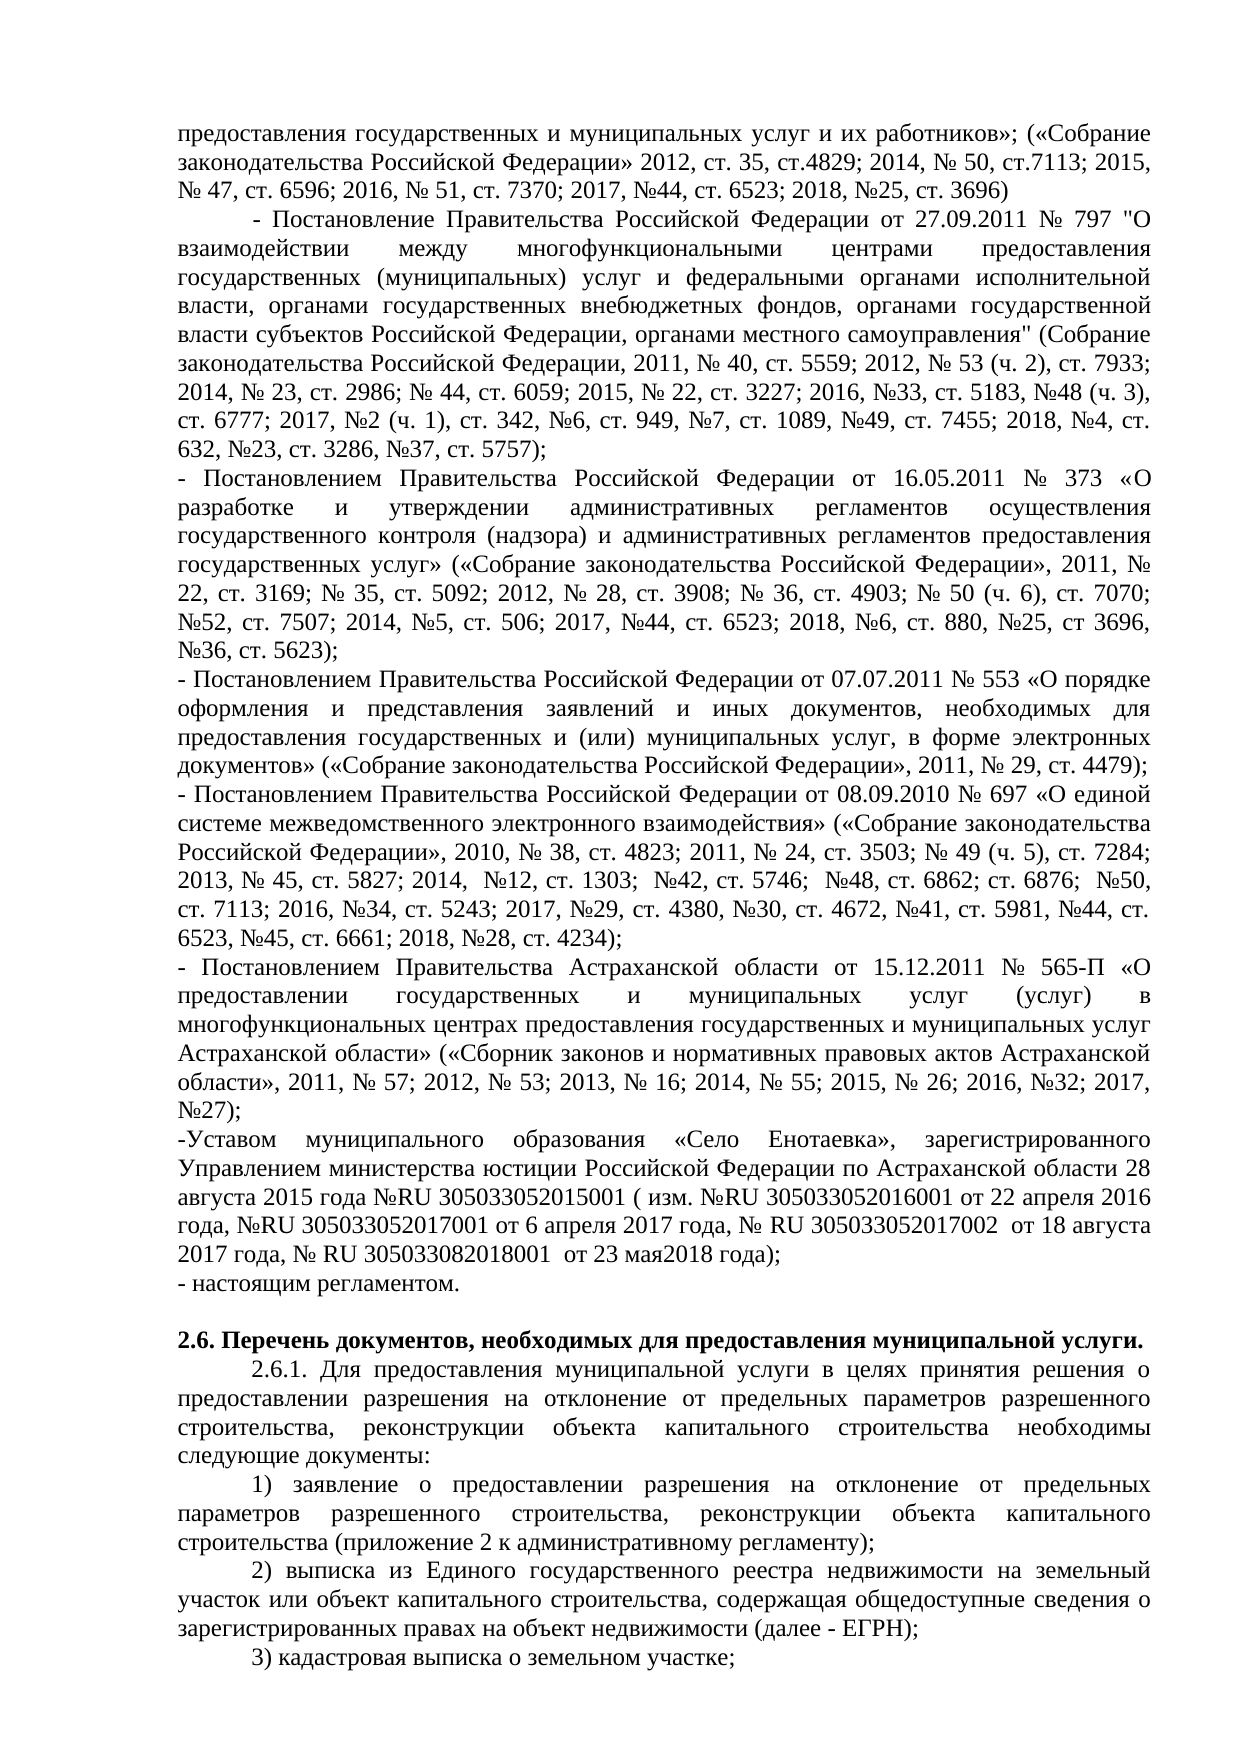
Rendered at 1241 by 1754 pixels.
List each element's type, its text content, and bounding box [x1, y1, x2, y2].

title -Уставом муниципального образования «Село Енотаевка», зарегистрированного Управлением министерства юстиции Российской Федерации по Астраханской области 28 августа 2015 года №RU 305033052015001 ( изм. №RU 305033052016001 от 22 апреля 2016 года, №RU 305033052017001 от 6 апреля 2017 года, № RU 305033052017002 от 18 августа 2017 года, № RU 305033082018001 от 23 мая2018 года); [177, 1124, 1152, 1268]
text 3) кадастровая выписка о земельном участке; [177, 1642, 1152, 1671]
text - Постановление Правительства Российской Федерации от 27.09.2011 № 797 "О взаимодействии между многофункциональными центрами предоставления государственных (муниципальных) услуг и федеральными органами исполнительной власти, органами государственных внебюджетных фондов, органами государственной власти субъектов Российской Федерации, органами местного самоуправления" (Собрание законодательства Российской Федерации, 2011, № 40, ст. 5559; 2012, № 53 (ч. 2), ст. 7933; 2014, № 23, ст. 2986; № 44, ст. 6059; 2015, № 22, ст. 3227; 2016, №33, ст. 5183, №48 (ч. 3), ст. 6777; 2017, №2 (ч. 1), ст. 342, №6, ст. 949, №7, ст. 1089, №49, ст. 7455; 2018, №4, ст. 632, №23, ст. 3286, №37, ст. 5757); [177, 204, 1152, 463]
title - Постановлением Правительства Астраханской области от 15.12.2011 № 565-П «О предоставлении государственных и муниципальных услуг (услуг) в многофункциональных центрах предоставления государственных и муниципальных услуг Астраханской области» («Сборник законов и нормативных правовых актов Астраханской области», 2011, № 57; 2012, № 53; 2013, № 16; 2014, № 55; 2015, № 26; 2016, №32; 2017, №27); [177, 952, 1152, 1124]
title - Постановлением Правительства Российской Федерации от 08.09.2010 № 697 «О единой системе межведомственного электронного взаимодействия» («Собрание законодательства Российской Федерации», 2010, № 38, ст. 4823; 2011, № 24, ст. 3503; № 49 (ч. 5), ст. 7284; 2013, № 45, ст. 5827; 2014, №12, ст. 1303; №42, ст. 5746; №48, ст. 6862; ст. 6876; №50, ст. 7113; 2016, №34, ст. 5243; 2017, №29, ст. 4380, №30, ст. 4672, №41, ст. 5981, №44, ст. 6523, №45, ст. 6661; 2018, №28, ст. 4234); [177, 779, 1152, 952]
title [177, 118, 1152, 204]
text 2.6.1. Для предоставления муниципальной услуги в целях принятия решения о предоставлении разрешения на отклонение от предельных параметров разрешенного строительства, реконструкции объекта капитального строительства необходимы следующие документы: [177, 1354, 1152, 1469]
title - Постановлением Правительства Российской Федерации от 07.07.2011 № 553 «О порядке оформления и представления заявлений и иных документов, необходимых для предоставления государственных и (или) муниципальных услуг, в форме электронных документов» («Собрание законодательства Российской Федерации», 2011, № 29, ст. 4479); [177, 664, 1152, 779]
text 1) заявление о предоставлении разрешения на отклонение от предельных параметров разрешенного строительства, реконструкции объекта капитального строительства (приложение 2 к административному регламенту); [177, 1469, 1152, 1556]
title - Постановлением Правительства Российской Федерации от 16.05.2011 № 373 «О разработке и утверждении административных регламентов осуществления государственного контроля (надзора) и административных регламентов предоставления государственных услуг» («Собрание законодательства Российской Федерации», 2011, № 22, ст. 3169; № 35, ст. 5092; 2012, № 28, ст. 3908; № 36, ст. 4903; № 50 (ч. 6), ст. 7070; №52, ст. 7507; 2014, №5, ст. 506; 2017, №44, ст. 6523; 2018, №6, ст. 880, №25, ст 3696, №36, ст. 5623); [177, 463, 1152, 664]
title 2.6. Перечень документов, необходимых для предоставления муниципальной услуги. [177, 1326, 1152, 1354]
title - настоящим регламентом. [177, 1268, 1152, 1297]
text 2) выписка из Единого государственного реестра недвижимости на земельный участок или объект капитального строительства, содержащая общедоступные сведения о зарегистрированных правах на объект недвижимости (далее - ЕГРН); [177, 1556, 1152, 1642]
